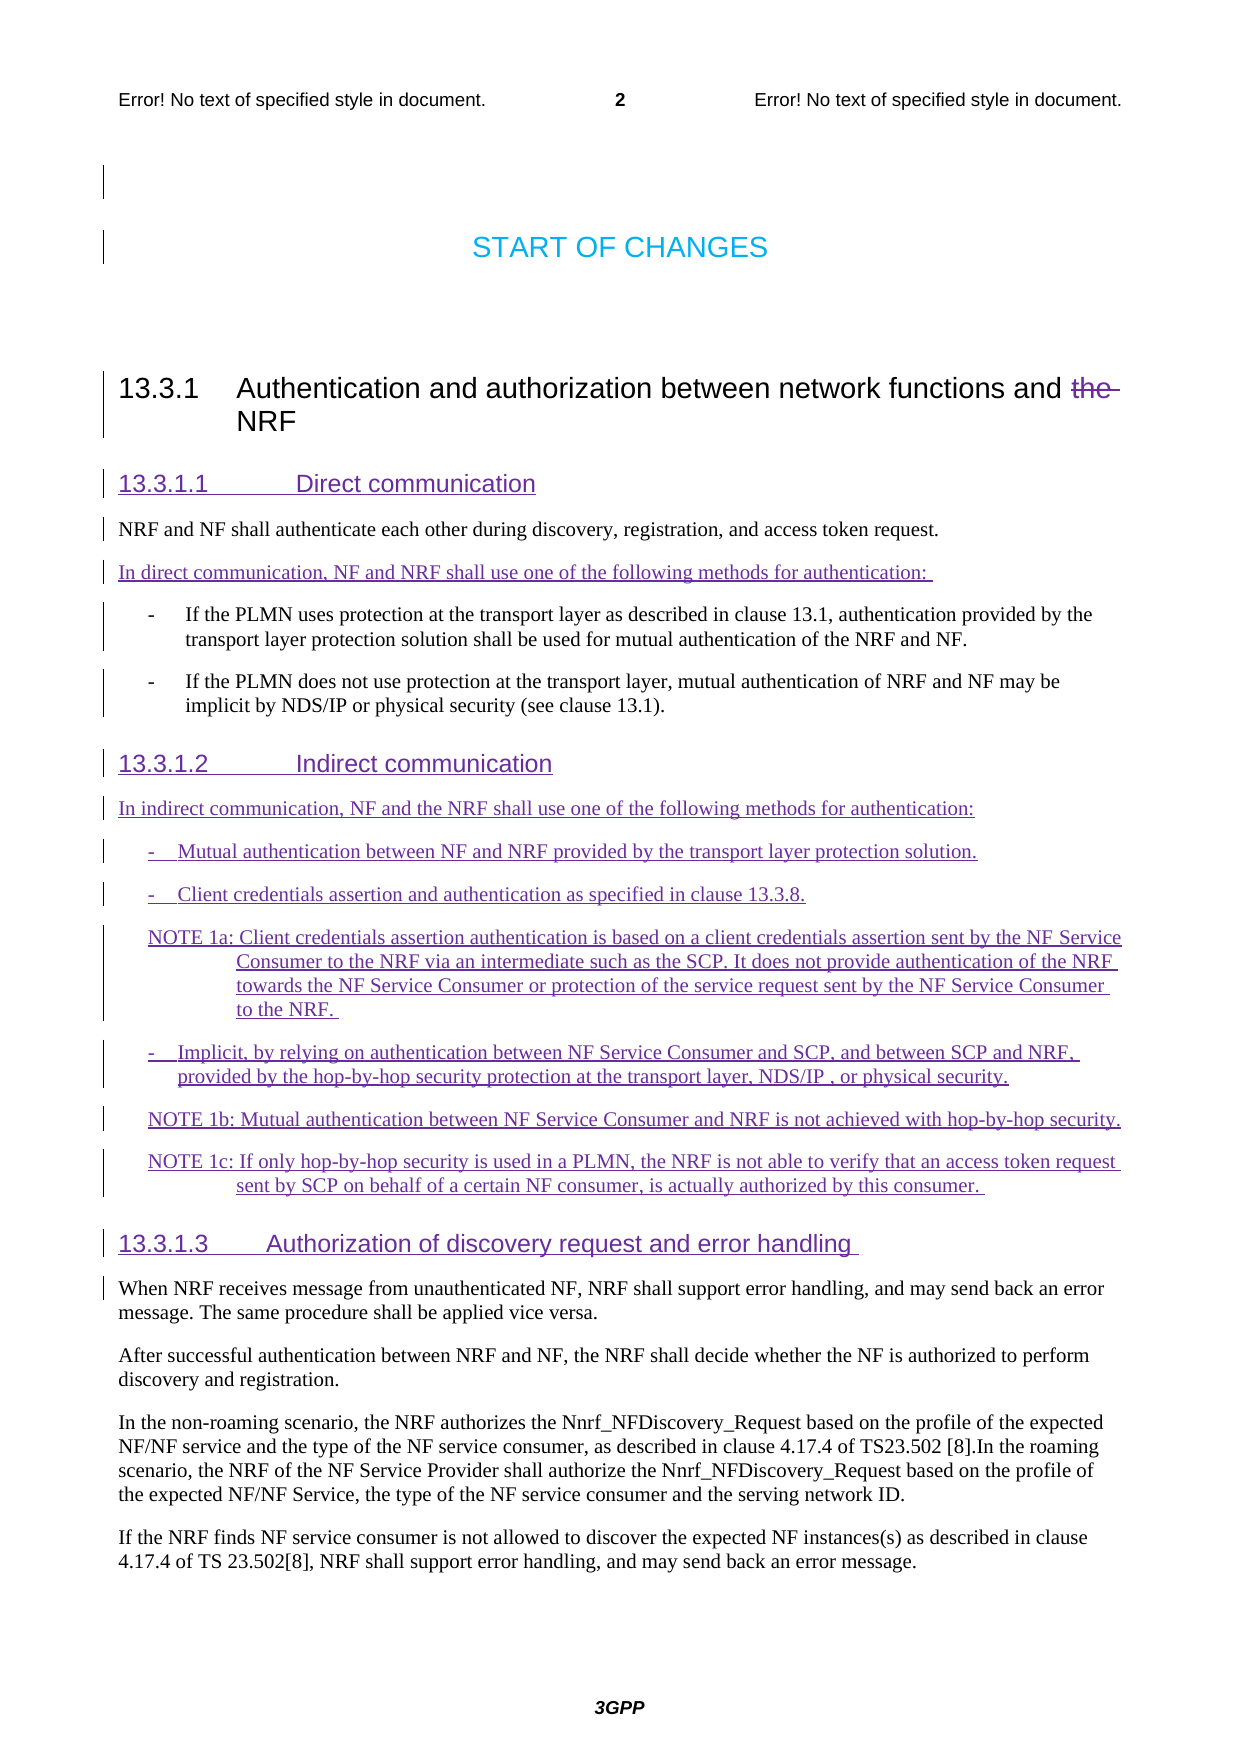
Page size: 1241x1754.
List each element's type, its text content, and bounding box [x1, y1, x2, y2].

subtitle 13.3.1 Authentication and authorization between network functions and NRF [118, 371, 1122, 438]
text After successful authentication between NRF and NF, the NRF shall decide whether the NF is authorized to perform discovery and registration. [118, 1343, 1122, 1391]
text START OF CHANGES [118, 230, 1122, 264]
list If the PLMN does not use protection at the transport layer, mutual authentication of NRF and NF may be implicit by NDS/IP or physical security (see clause 13.1). [148, 669, 1122, 717]
text NRF and NF shall authenticate each other during discovery, registration, and access token request. [118, 517, 1122, 541]
text When NRF receives message from unauthenticated NF, NRF shall support error handling, and may send back an error message. The same procedure shall be applied vice versa. [118, 1276, 1122, 1324]
list If the PLMN uses protection at the transport layer as described in clause 13.1, authentication provided by the transport layer protection solution shall be used for mutual authentication of the NRF and NF. [148, 602, 1122, 651]
text In the non-roaming scenario, the NRF authorizes the Nnrf_NFDiscovery_Request based on the profile of the expected NF/NF service and the type of the NF service consumer, as described in clause 4.17.4 of TS23.502 [8].In the roaming scenario, the NRF of the NF Service Provider shall authorize the Nnrf_NFDiscovery_Request based on the profile of the expected NF/NF Service, the type of the NF service consumer and the serving network ID. [118, 1410, 1122, 1506]
text If the NRF finds NF service consumer is not allowed to discover the expected NF instances(s) as described in clause 4.17.4 of TS 23.502[8], NRF shall support error handling, and may send back an error message. [118, 1525, 1122, 1573]
